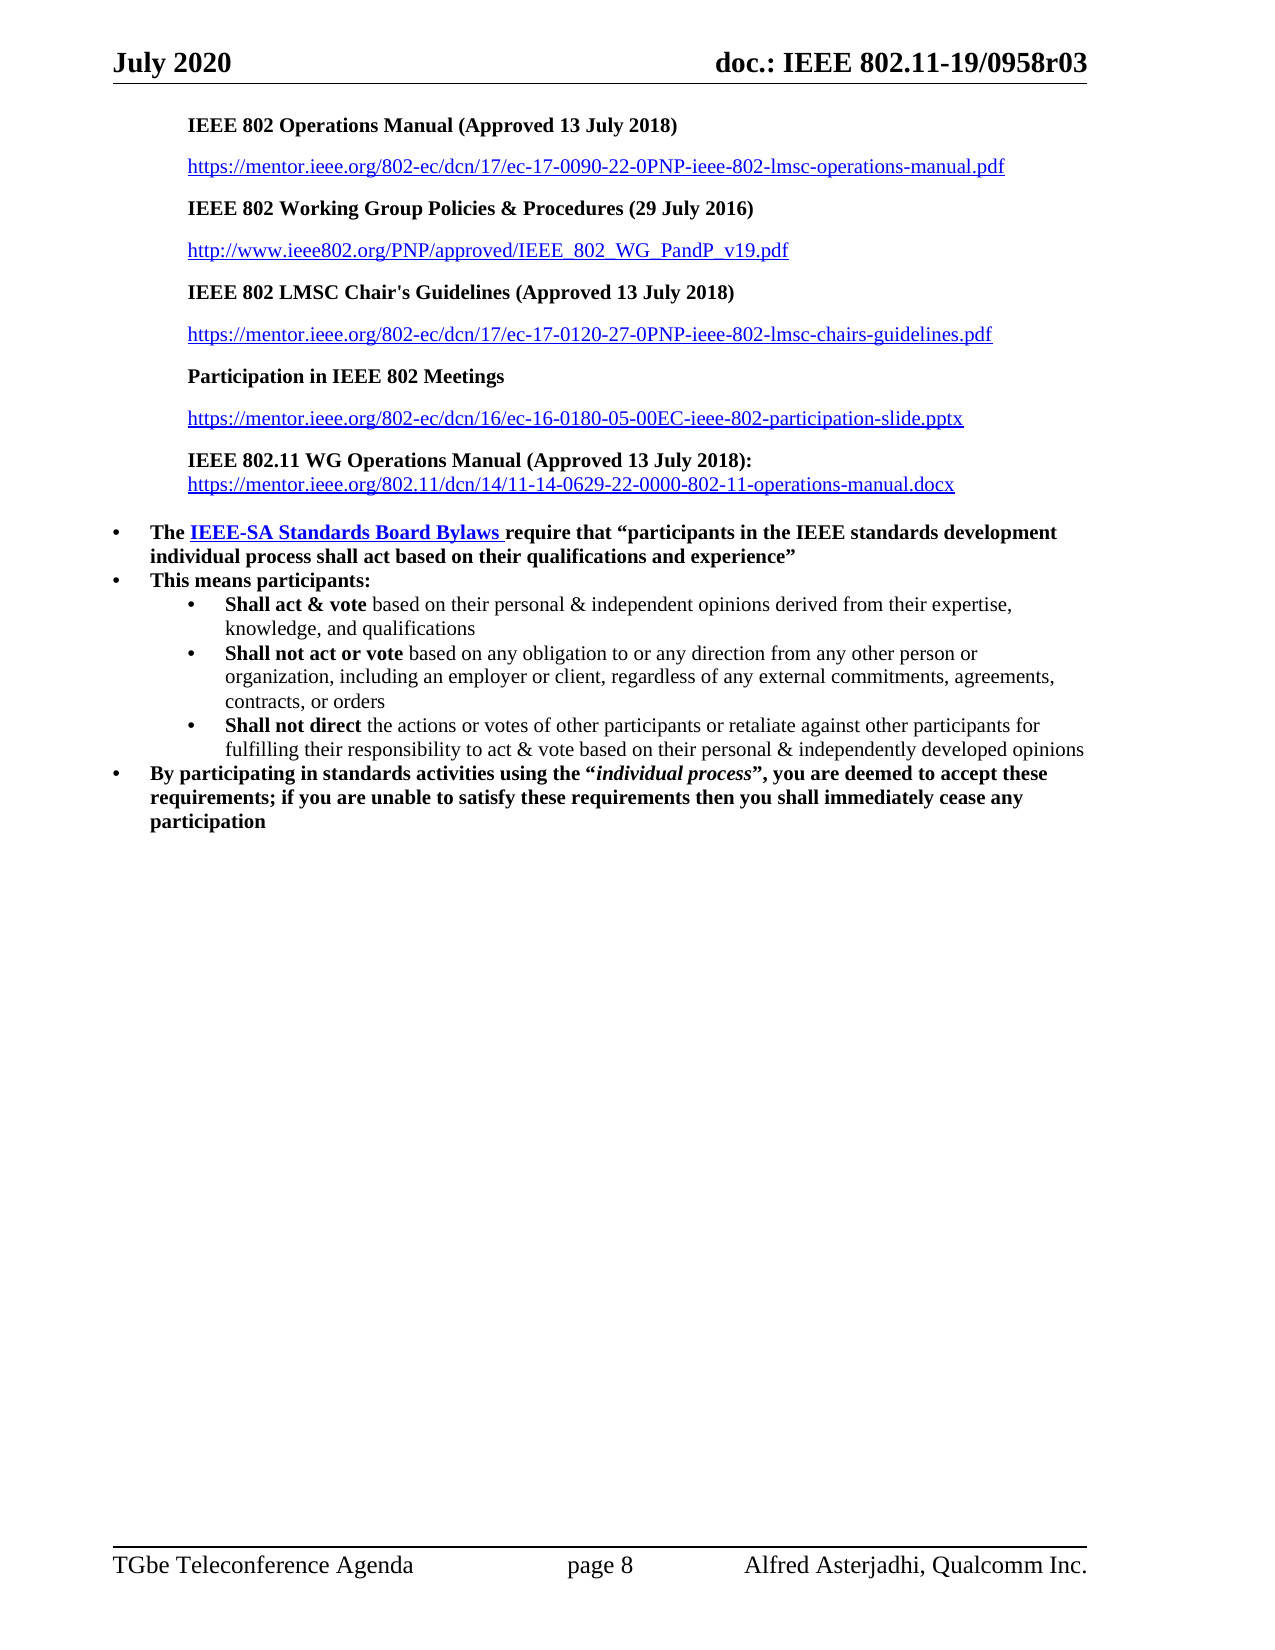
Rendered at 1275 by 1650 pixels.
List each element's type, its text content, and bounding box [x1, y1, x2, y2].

list Shall not act or vote based on any obligation to or any direction from any other person or organization, including an employer or client, regardless of any external commitments, agreements, contracts, or orders [187, 640, 1087, 713]
list The IEEE-SA Standards Board Bylaws require that “participants in the IEEE standards development individual process shall act based on their qualifications and experience” [112, 520, 1087, 568]
text Participation in IEEE 802 Meetings [187, 364, 1087, 388]
text https://mentor.ieee.org/802-ec/dcn/17/ec-17-0120-27-0PNP-ieee-802-lmsc-chairs-guidelines.pdf [187, 322, 1087, 346]
list By participating in standards activities using the “individual process”, you are deemed to accept these requirements; if you are unable to satisfy these requirements then you shall immediately cease any participation [112, 761, 1087, 833]
text IEEE 802 LMSC Chair's Guidelines (Approved 13 July 2018) [187, 280, 1087, 304]
text https://mentor.ieee.org/802-ec/dcn/16/ec-16-0180-05-00EC-ieee-802-participation-slide.pptx [187, 406, 1087, 430]
list Shall not direct the actions or votes of other participants or retaliate against other participants for fulfilling their responsibility to act & vote based on their personal & independently developed opinions [187, 713, 1087, 761]
list This means participants: [112, 568, 1087, 592]
text https://mentor.ieee.org/802-ec/dcn/17/ec-17-0090-22-0PNP-ieee-802-lmsc-operations-manual.pdf [187, 154, 1087, 178]
list Shall act & vote based on their personal & independent opinions derived from their expertise, knowledge, and qualifications [187, 592, 1087, 640]
text https://mentor.ieee.org/802.11/dcn/14/11-14-0629-22-0000-802-11-operations-manual.docx [112, 472, 1087, 496]
text IEEE 802 Working Group Policies & Procedures (29 July 2016) [187, 196, 1087, 220]
text IEEE 802.11 WG Operations Manual (Approved 13 July 2018): [112, 447, 1087, 472]
text IEEE 802 Operations Manual (Approved 13 July 2018) [187, 112, 1087, 137]
text http://www.ieee802.org/PNP/approved/IEEE_802_WG_PandP_v19.pdf [187, 238, 1087, 262]
